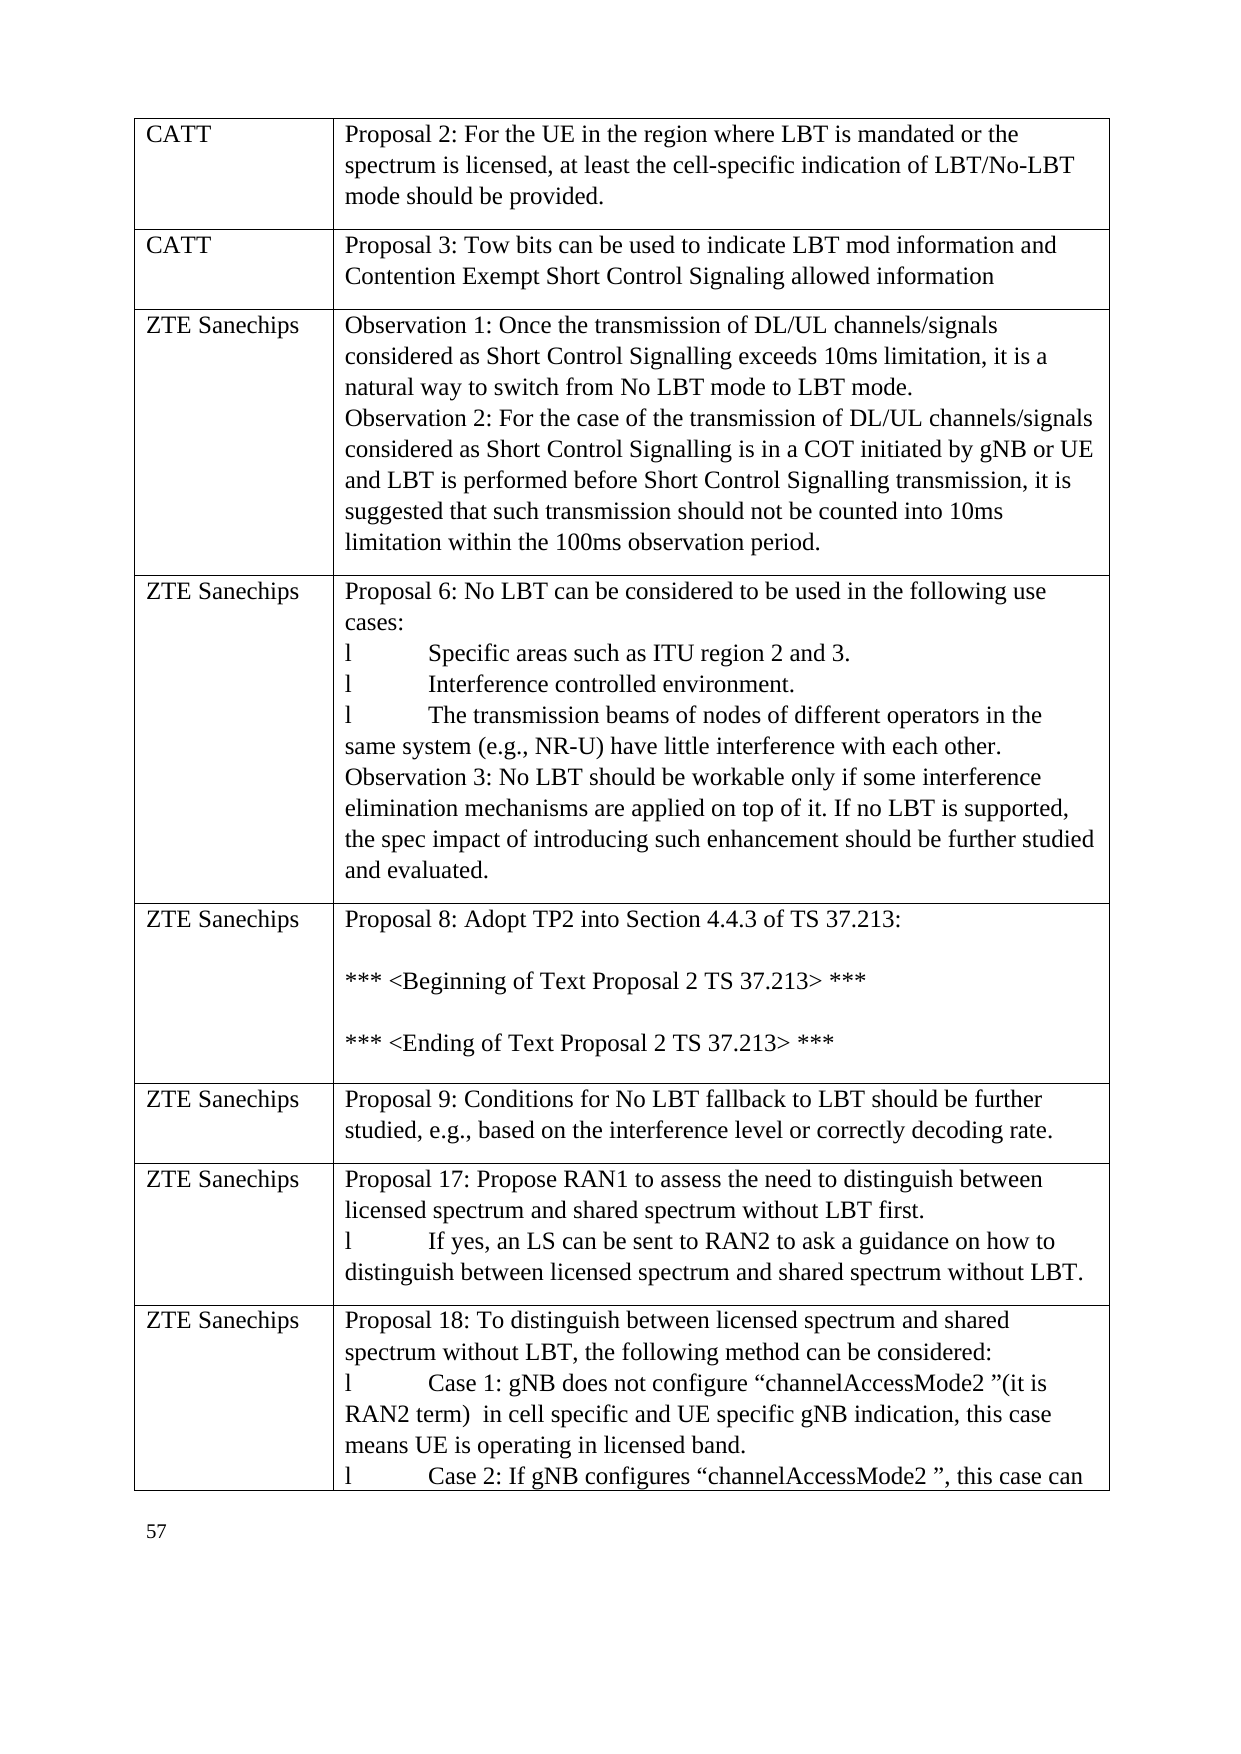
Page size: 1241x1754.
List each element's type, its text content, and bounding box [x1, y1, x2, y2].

table_cell CATT [135, 230, 333, 309]
table_cell ZTE Sanechips [135, 904, 333, 1083]
table_cell Proposal 2: For the UE in the region where LBT is mandated or the spectrum is licensed, at least the cell-specific indication of LBT/No-LBT mode should be provided. [334, 119, 1109, 229]
table_cell ZTE Sanechips [135, 576, 333, 903]
table_cell ZTE Sanechips [135, 1306, 333, 1489]
table_cell CATT [135, 119, 333, 229]
table_cell Proposal 8: Adopt TP2 into Section 4.4.3 of TS 37.213: *** <Beginning of Text Proposal 2 TS 37.213> *** *** <Ending of Text Proposal 2 TS 37.213> *** [334, 904, 1109, 1083]
table_cell ZTE Sanechips [135, 1164, 333, 1304]
table_cell Proposal 6: No LBT can be considered to be used in the following use cases: l Specific areas such as ITU region 2 and 3. l Interference controlled environment. l The transmission beams of nodes of different operators in the same system (e.g., NR-U) have little interference with each other. Observation 3: No LBT should be workable only if some interference elimination mechanisms are applied on top of it. If no LBT is supported, the spec impact of introducing such enhancement should be further studied and evaluated. [334, 576, 1109, 903]
table_cell Proposal 9: Conditions for No LBT fallback to LBT should be further studied, e.g., based on the interference level or correctly decoding rate. [334, 1084, 1109, 1163]
table_cell Observation 1: Once the transmission of DL/UL channels/signals considered as Short Control Signalling exceeds 10ms limitation, it is a natural way to switch from No LBT mode to LBT mode. Observation 2: For the case of the transmission of DL/UL channels/signals considered as Short Control Signalling is in a COT initiated by gNB or UE and LBT is performed before Short Control Signalling transmission, it is suggested that such transmission should not be counted into 10ms limitation within the 100ms observation period. [334, 310, 1109, 575]
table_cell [334, 1306, 1109, 1489]
table_cell ZTE Sanechips [135, 310, 333, 575]
table_cell Proposal 17: Propose RAN1 to assess the need to distinguish between licensed spectrum and shared spectrum without LBT first. l If yes, an LS can be sent to RAN2 to ask a guidance on how to distinguish between licensed spectrum and shared spectrum without LBT. [334, 1164, 1109, 1304]
table_cell ZTE Sanechips [135, 1084, 333, 1163]
table_cell Proposal 3: Tow bits can be used to indicate LBT mod information and Contention Exempt Short Control Signaling allowed information [334, 230, 1109, 309]
